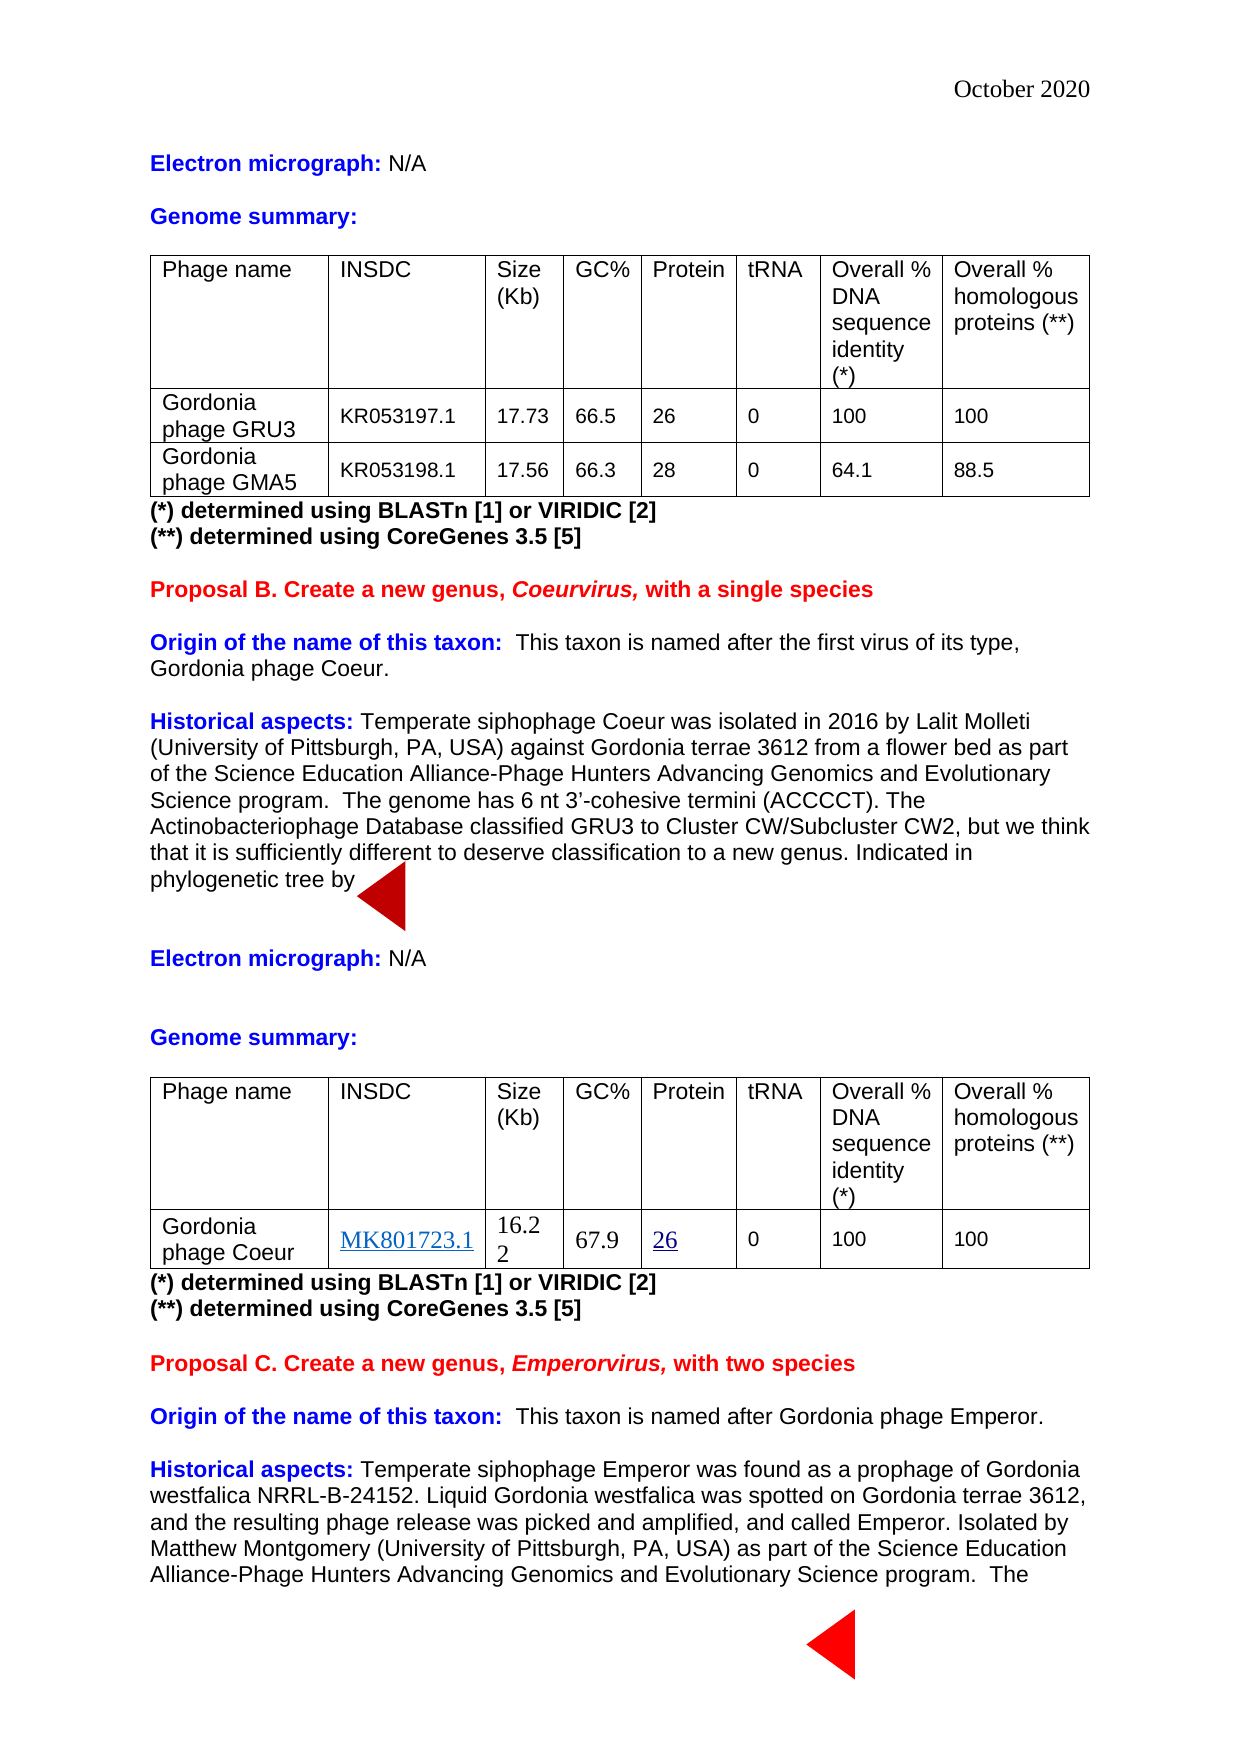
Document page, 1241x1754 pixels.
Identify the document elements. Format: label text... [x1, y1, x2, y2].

text Genome summary: [150, 203, 1090, 229]
table_cell 26 [642, 389, 736, 442]
table_cell 88.5 [943, 443, 1089, 496]
table_cell 0 [737, 389, 820, 442]
text Proposal C. Create a new genus, Emperorvirus, with two species [150, 1350, 1090, 1377]
table_header Protein [642, 256, 736, 388]
text Electron micrograph: N/A [150, 945, 1090, 971]
table_header Phage name [151, 256, 328, 388]
table_cell Gordonia phage GMA5 [151, 443, 328, 496]
table_cell 16.22 [486, 1210, 563, 1268]
text (**) determined using CoreGenes 3.5 [5] [150, 523, 1090, 549]
table_header tRNA [737, 1078, 820, 1209]
table_cell 0 [737, 1210, 820, 1268]
table_header Size (Kb) [486, 256, 563, 388]
table_cell 28 [642, 443, 736, 496]
table_cell 67.9 [564, 1210, 641, 1268]
table_header Overall % homologous proteins (**) [943, 1078, 1089, 1209]
table_cell 66.5 [564, 389, 641, 442]
table_cell 66.3 [564, 443, 641, 496]
table_header Overall % DNA sequence identity (*) [821, 256, 942, 388]
text Origin of the name of this taxon: This taxon is named after Gordonia phage Emperor. [150, 1403, 1090, 1429]
text (*) determined using BLASTn [1] or VIRIDIC [2] [150, 1269, 1090, 1295]
table_cell KR053197.1 [329, 389, 485, 442]
table_cell 0 [737, 443, 820, 496]
table_cell 100 [943, 1210, 1089, 1268]
table_cell 64.1 [821, 443, 942, 496]
table_header GC% [564, 256, 641, 388]
table_header Size (Kb) [486, 1078, 563, 1209]
table_cell Gordonia phage Coeur [151, 1210, 328, 1268]
table_cell 100 [821, 1210, 942, 1268]
table_header Overall % DNA sequence identity (*) [821, 1078, 942, 1209]
table_header Overall % homologous proteins (**) [943, 256, 1089, 388]
text (**) determined using CoreGenes 3.5 [5] [150, 1295, 1090, 1322]
text Origin of the name of this taxon: This taxon is named after the first virus of its type, Gordonia phage Coeur. [150, 628, 1090, 681]
table_cell 100 [943, 389, 1089, 442]
text Electron micrograph: N/A [150, 150, 1090, 176]
table_header INSDC [329, 1078, 485, 1209]
table_header Protein [642, 1078, 736, 1209]
table_cell 100 [821, 389, 942, 442]
table_cell KR053198.1 [329, 443, 485, 496]
table_header Phage name [151, 1078, 328, 1209]
text Historical aspects: Temperate siphophage Coeur was isolated in 2016 by Lalit Molleti (University of Pittsburgh, PA, USA) against Gordonia terrae 3612 from a flower bed as part of the Science Education Alliance-Phage Hunters Advancing Genomics and Evolutionary Science program. The genome has 6 nt 3’-cohesive termini (ACCCCT). The Actinobacteriophage Database classified GRU3 to Cluster CW/Subcluster CW2, but we think that it is sufficiently different to deserve classification to a new genus. Indicated in phylogenetic tree by [150, 708, 1090, 892]
table_cell MK801723.1 [329, 1210, 485, 1268]
table_header tRNA [737, 256, 820, 388]
text Genome summary: [150, 1024, 1090, 1050]
text Proposal B. Create a new genus, Coeurvirus, with a single species [150, 576, 1090, 602]
table_cell 17.56 [486, 443, 563, 496]
table_header INSDC [329, 256, 485, 388]
text (*) determined using BLASTn [1] or VIRIDIC [2] [150, 497, 1090, 523]
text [150, 1456, 1090, 1588]
table_header GC% [564, 1078, 641, 1209]
table_cell 26 [642, 1210, 736, 1268]
table_cell Gordonia phage GRU3 [151, 389, 328, 442]
table_cell 17.73 [486, 389, 563, 442]
